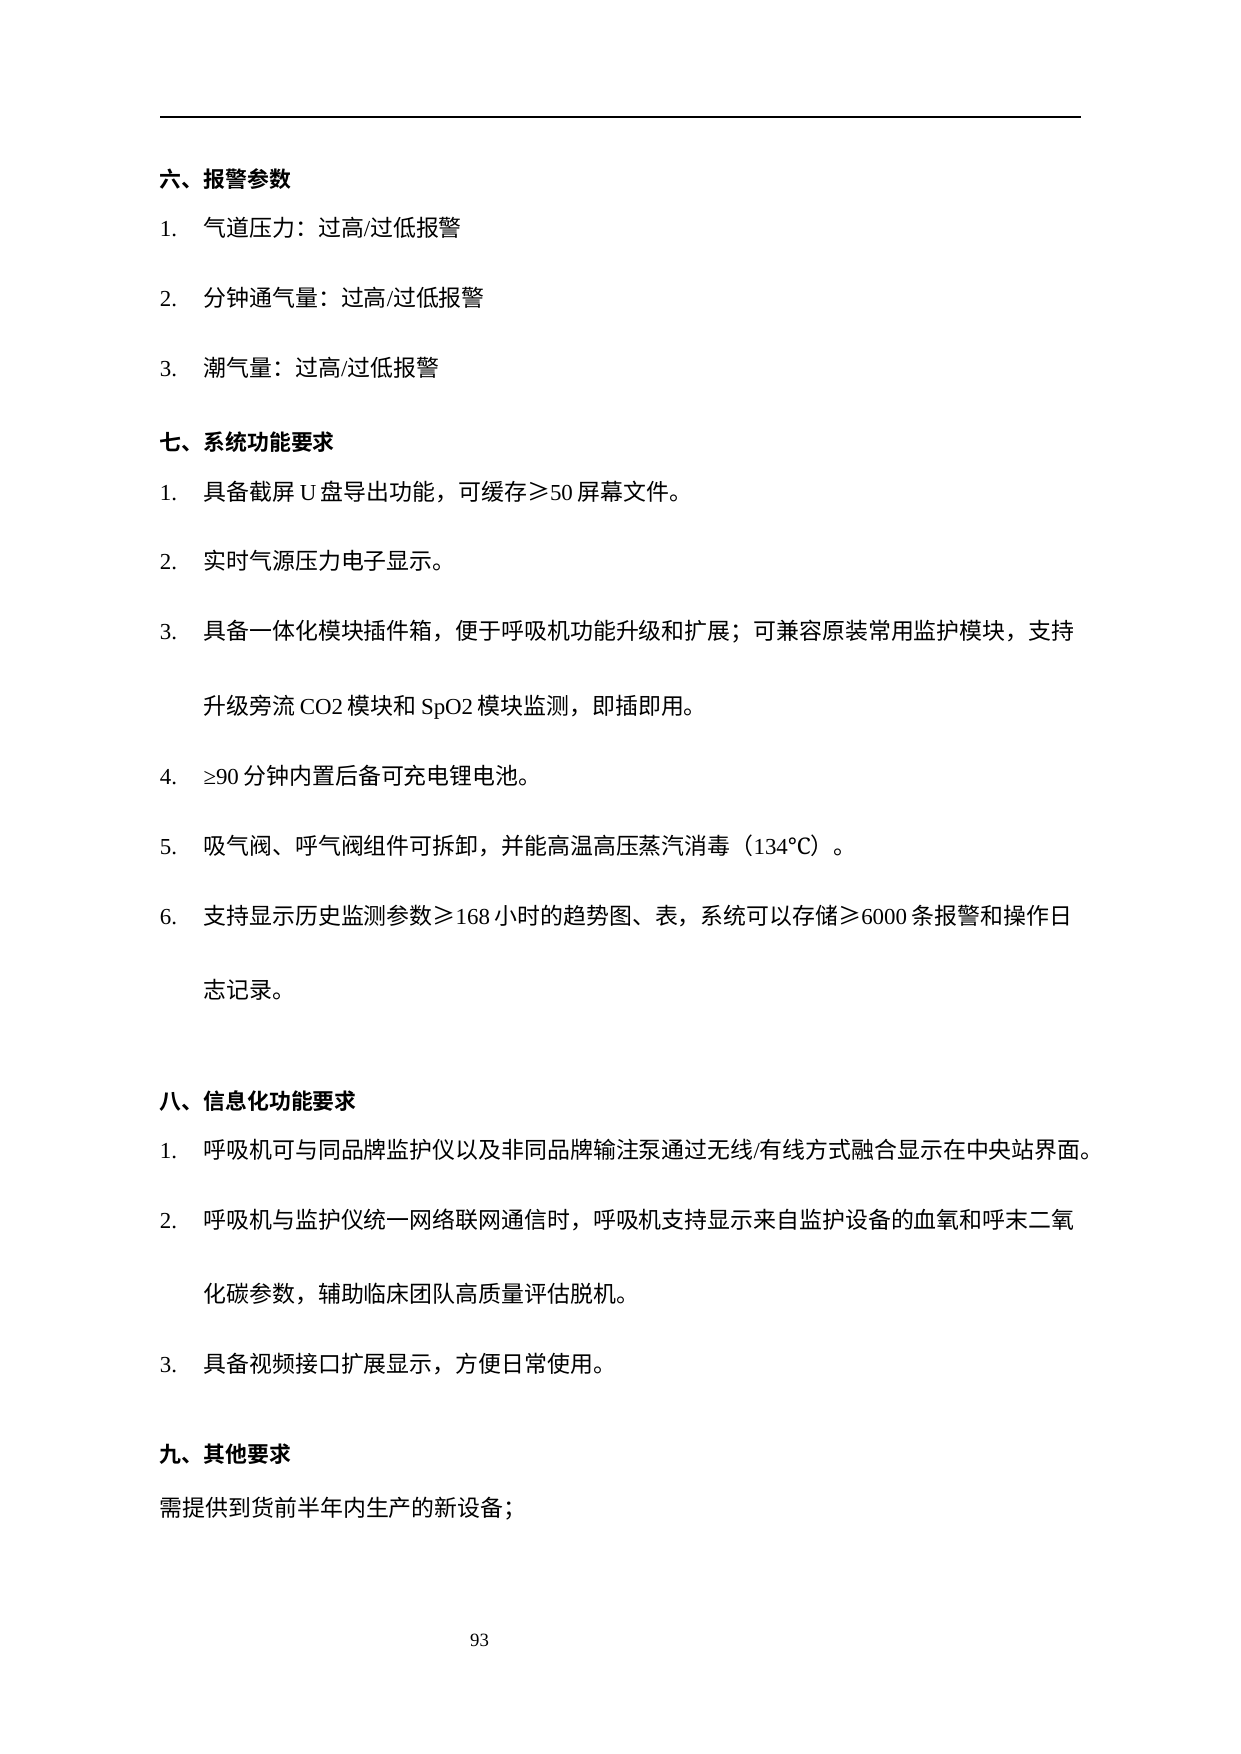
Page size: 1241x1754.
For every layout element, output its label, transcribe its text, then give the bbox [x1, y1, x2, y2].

list ≥90分钟内置后备可充电锂电池。 [159, 742, 1081, 807]
list 九、其他要求 [159, 1437, 1081, 1469]
list 具备视频接口扩展显示，方便日常使用。 [159, 1330, 1081, 1395]
text 七、系统功能要求 [159, 425, 1081, 457]
list 需提供到货前半年内生产的新设备； [159, 1474, 1081, 1539]
list 吸气阀、呼气阀组件可拆卸，并能高温高压蒸汽消毒（134℃）。 [159, 812, 1081, 877]
list 分钟通气量：过高/过低报警 [159, 264, 1081, 329]
list 具备截屏U盘导出功能，可缓存≥50屏幕文件。 [159, 457, 1081, 522]
list 具备一体化模块插件箱，便于呼吸机功能升级和扩展；可兼容原装常用监护模块，支持升级旁流CO2模块和SpO2模块监测，即插即用。 [159, 597, 1081, 737]
list 呼吸机与监护仪统一网络联网通信时，呼吸机支持显示来自监护设备的血氧和呼末二氧化碳参数，辅助临床团队高质量评估脱机。 [159, 1186, 1081, 1326]
list 支持显示历史监测参数≥168小时的趋势图、表，系统可以存储≥6000条报警和操作日志记录。 [159, 882, 1081, 1021]
text 六、报警参数 [159, 162, 1081, 194]
list 潮气量：过高/过低报警 [159, 334, 1081, 399]
text 八、信息化功能要求 [159, 1083, 1081, 1116]
list 呼吸机可与同品牌监护仪以及非同品牌输注泵通过无线/有线方式融合显示在中央站界面。 [159, 1116, 1081, 1181]
list 气道压力：过高/过低报警 [159, 194, 1081, 259]
list 实时气源压力电子显示。 [159, 527, 1081, 592]
